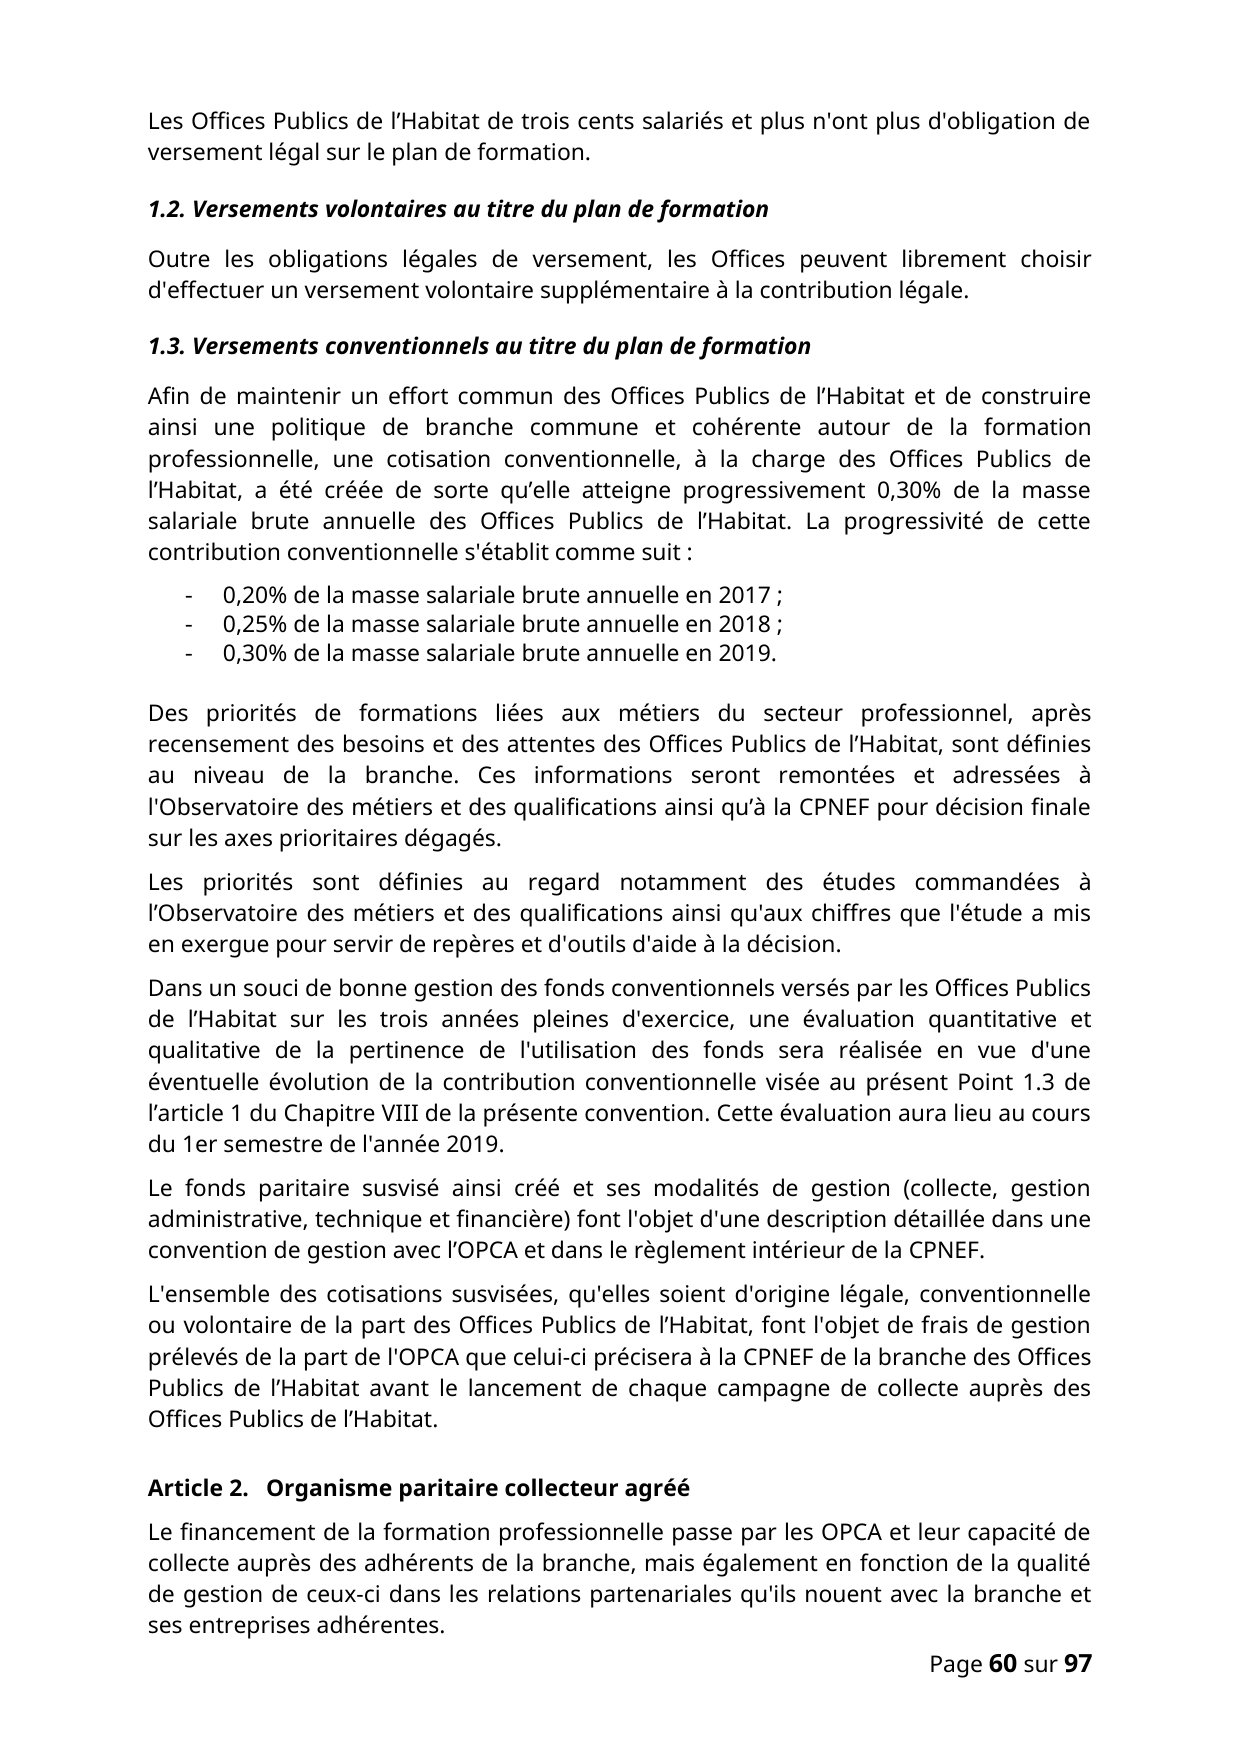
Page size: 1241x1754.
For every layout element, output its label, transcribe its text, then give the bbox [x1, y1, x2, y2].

text Les Offices Publics de l’Habitat de trois cents salariés et plus n'ont plus d'obligation de versement légal sur le plan de formation. [148, 105, 1092, 168]
text Les priorités sont définies au regard notamment des études commandées à l’Observatoire des métiers et des qualifications ainsi qu'aux chiffres que l'étude a mis en exergue pour servir de repères et d'outils d'aide à la décision. [148, 866, 1092, 959]
text Des priorités de formations liées aux métiers du secteur professionnel, après recensement des besoins et des attentes des Offices Publics de l’Habitat, sont définies au niveau de la branche. Ces informations seront remontées et adressées à l'Observatoire des métiers et des qualifications ainsi qu’à la CPNEF pour décision finale sur les axes prioritaires dégagés. [148, 697, 1092, 853]
subtitle Organisme paritaire collecteur agréé [148, 1472, 1092, 1503]
text Outre les obligations légales de versement, les Offices peuvent librement choisir d'effectuer un versement volontaire supplémentaire à la contribution légale. [148, 243, 1092, 305]
list 0,25% de la masse salariale brute annuelle en 2018 ; [185, 609, 1092, 638]
subtitle 1.3. Versements conventionnels au titre du plan de formation [148, 330, 1092, 361]
text Afin de maintenir un effort commun des Offices Publics de l’Habitat et de construire ainsi une politique de branche commune et cohérente autour de la formation professionnelle, une cotisation conventionnelle, à la charge des Offices Publics de l’Habitat, a été créée de sorte qu’elle atteigne progressivement 0,30% de la masse salariale brute annuelle des Offices Publics de l’Habitat. La progressivité de cette contribution conventionnelle s'établit comme suit : [148, 380, 1092, 568]
list 0,30% de la masse salariale brute annuelle en 2019. [185, 638, 1092, 668]
text Dans un souci de bonne gestion des fonds conventionnels versés par les Offices Publics de l’Habitat sur les trois années pleines d'exercice, une évaluation quantitative et qualitative de la pertinence de l'utilisation des fonds sera réalisée en vue d'une éventuelle évolution de la contribution conventionnelle visée au présent Point 1.3 de l’article 1 du Chapitre VIII de la présente convention. Cette évaluation aura lieu au cours du 1er semestre de l'année 2019. [148, 972, 1092, 1159]
list 0,20% de la masse salariale brute annuelle en 2017 ; [185, 580, 1092, 609]
text Le fonds paritaire susvisé ainsi créé et ses modalités de gestion (collecte, gestion administrative, technique et financière) font l'objet d'une description détaillée dans une convention de gestion avec l’OPCA et dans le règlement intérieur de la CPNEF. [148, 1172, 1092, 1266]
subtitle 1.2. Versements volontaires au titre du plan de formation [148, 193, 1092, 224]
text L'ensemble des cotisations susvisées, qu'elles soient d'origine légale, conventionnelle ou volontaire de la part des Offices Publics de l’Habitat, font l'objet de frais de gestion prélevés de la part de l'OPCA que celui-ci précisera à la CPNEF de la branche des Offices Publics de l’Habitat avant le lancement de chaque campagne de collecte auprès des Offices Publics de l’Habitat. [148, 1278, 1092, 1434]
text Le financement de la formation professionnelle passe par les OPCA et leur capacité de collecte auprès des adhérents de la branche, mais également en fonction de la qualité de gestion de ceux-ci dans les relations partenariales qu'ils nouent avec la branche et ses entreprises adhérentes. [148, 1516, 1092, 1641]
